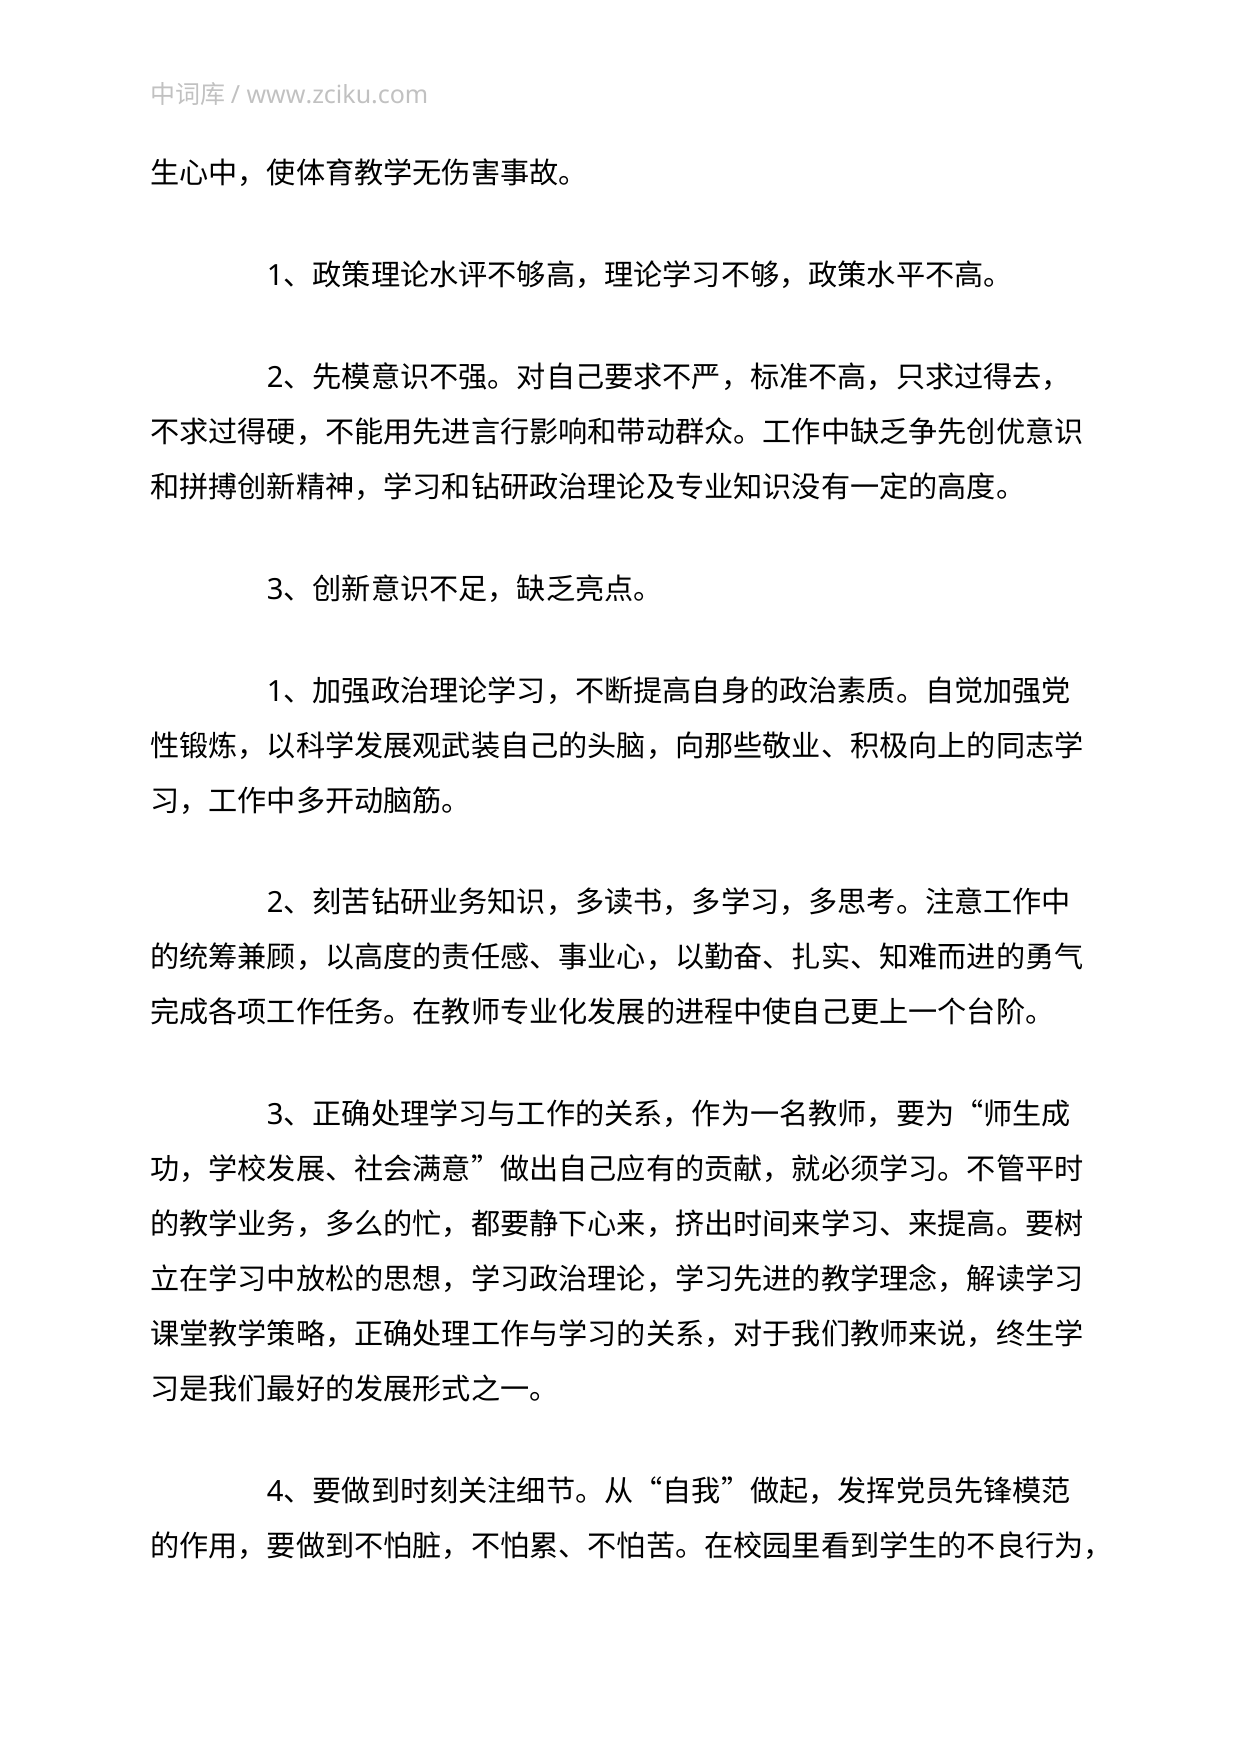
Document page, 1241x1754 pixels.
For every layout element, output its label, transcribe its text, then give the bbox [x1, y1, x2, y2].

text 3、创新意识不足，缺乏亮点。 [150, 565, 1090, 608]
text 1、加强政治理论学习，不断提高自身的政治素质。自觉加强党性锻炼，以科学发展观武装自己的头脑，向那些敬业、积极向上的同志学习，工作中多开动脑筋。 [150, 667, 1090, 819]
text 3、正确处理学习与工作的关系，作为一名教师，要为“师生成功，学校发展、社会满意”做出自己应有的贡献，就必须学习。不管平时的教学业务，多么的忙，都要静下心来，挤出时间来学习、来提高。要树立在学习中放松的思想，学习政治理论，学习先进的教学理念，解读学习课堂教学策略，正确处理工作与学习的关系，对于我们教师来说，终生学习是我们最好的发展形式之一。 [150, 1091, 1090, 1408]
text 2、先模意识不强。对自己要求不严，标准不高，只求过得去，不求过得硬，不能用先进言行影响和带动群众。工作中缺乏争先创优意识和拼搏创新精神，学习和钻研政治理论及专业知识没有一定的高度。 [150, 354, 1090, 506]
text 1、政策理论水评不够高，理论学习不够，政策水平不高。 [150, 252, 1090, 294]
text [150, 150, 1090, 192]
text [150, 1467, 1090, 1564]
text 2、刻苦钻研业务知识，多读书，多学习，多思考。注意工作中的统筹兼顾，以高度的责任感、事业心，以勤奋、扎实、知难而进的勇气完成各项工作任务。在教师专业化发展的进程中使自己更上一个台阶。 [150, 879, 1090, 1031]
